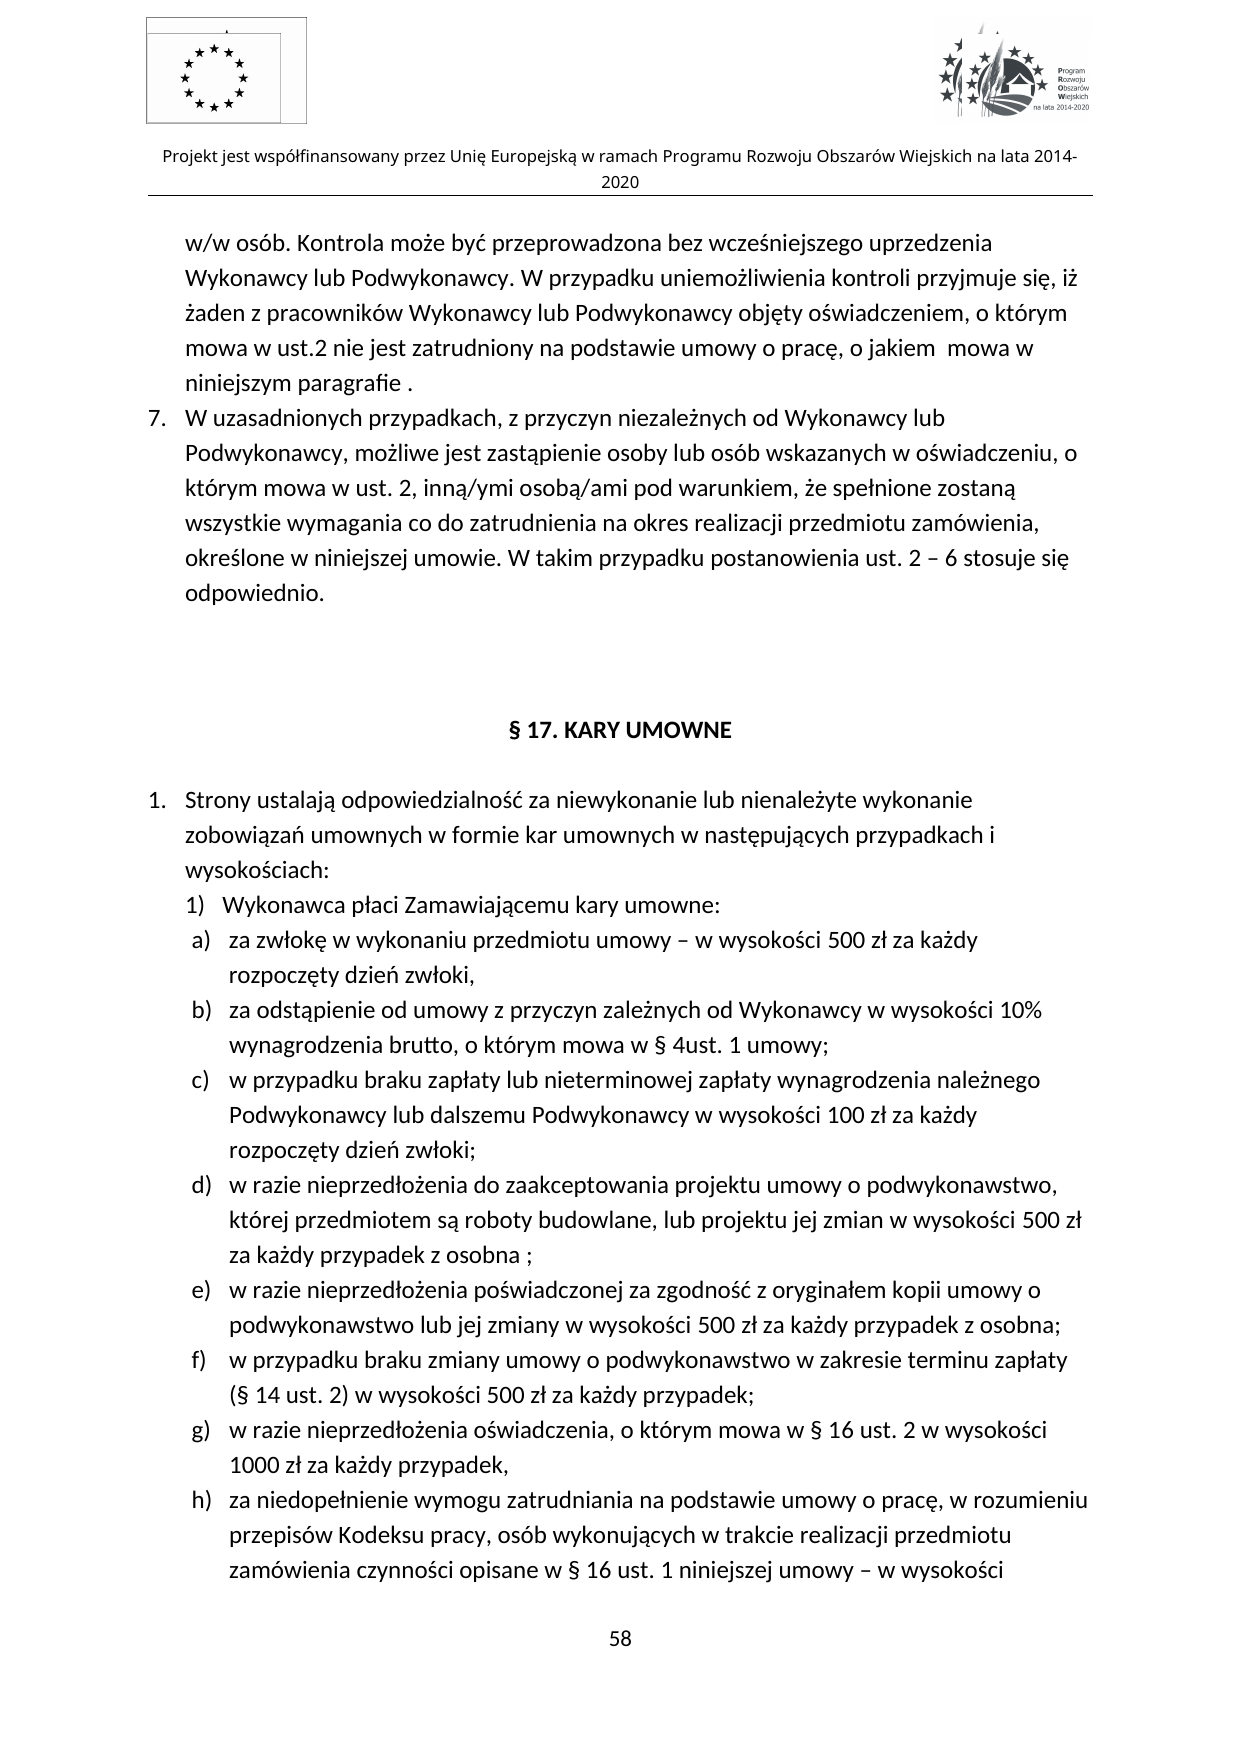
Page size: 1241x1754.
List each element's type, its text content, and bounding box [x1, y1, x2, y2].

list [191, 1484, 1093, 1585]
list w razie nieprzedłożenia poświadczonej za zgodność z oryginałem kopii umowy o podwykonawstwo lub jej zmiany w wysokości 500 zł za każdy przypadek z osobna; [191, 1274, 1093, 1340]
picture [146, 17, 307, 124]
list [148, 227, 1093, 398]
list w przypadku braku zapłaty lub nieterminowej zapłaty wynagrodzenia należnego Podwykonawcy lub dalszemu Podwykonawcy w wysokości 100 zł za każdy rozpoczęty dzień zwłoki; [191, 1064, 1093, 1165]
list za zwłokę w wykonaniu przedmiotu umowy – w wysokości 500 zł za każdy rozpoczęty dzień zwłoki, [191, 924, 1093, 990]
list w razie nieprzedłożenia oświadczenia, o którym mowa w § 16 ust. 2 w wysokości 1000 zł za każdy przypadek, [191, 1414, 1093, 1480]
list W uzasadnionych przypadkach, z przyczyn niezależnych od Wykonawcy lub Podwykonawcy, możliwe jest zastąpienie osoby lub osób wskazanych w oświadczeniu, o którym mowa w ust. 2, inną/ymi osobą/ami pod warunkiem, że spełnione zostaną wszystkie wymagania co do zatrudnienia na okres realizacji przedmiotu zamówienia, określone w niniejszej umowie. W takim przypadku postanowienia ust. 2 – 6 stosuje się odpowiednio. [148, 402, 1093, 608]
text § 17. KARY UMOWNE [148, 714, 1093, 745]
list w przypadku braku zmiany umowy o podwykonawstwo w zakresie terminu zapłaty (§ 14 ust. 2) w wysokości 500 zł za każdy przypadek; [191, 1344, 1093, 1410]
list za odstąpienie od umowy z przyczyn zależnych od Wykonawcy w wysokości 10% wynagrodzenia brutto, o którym mowa w § 4ust. 1 umowy; [191, 994, 1093, 1060]
picture [934, 17, 1093, 124]
list Strony ustalają odpowiedzialność za niewykonanie lub nienależyte wykonanie zobowiązań umownych w formie kar umownych w następujących przypadkach i wysokościach: [148, 784, 1093, 885]
list Wykonawca płaci Zamawiającemu kary umowne: [185, 889, 1093, 920]
list w razie nieprzedłożenia do zaakceptowania projektu umowy o podwykonawstwo, której przedmiotem są roboty budowlane, lub projektu jej zmian w wysokości 500 zł za każdy przypadek z osobna ; [191, 1169, 1093, 1270]
